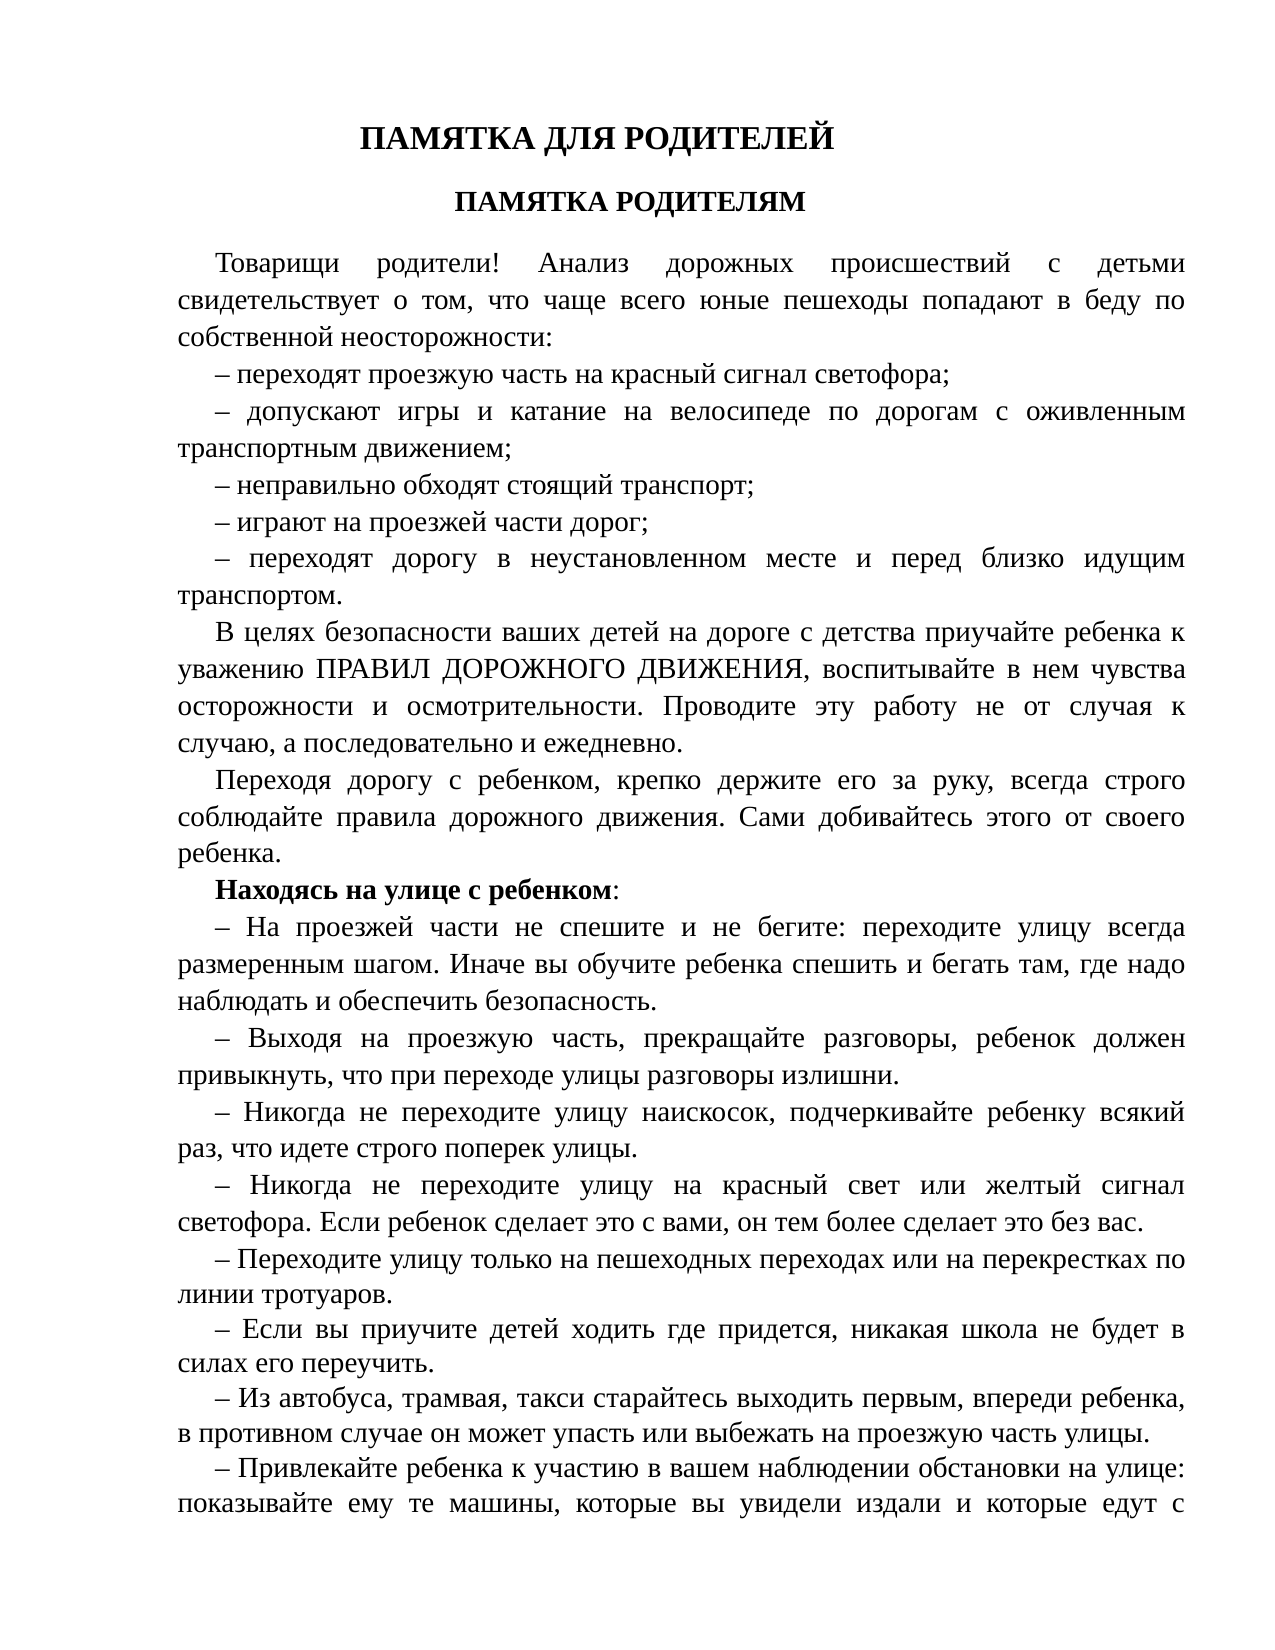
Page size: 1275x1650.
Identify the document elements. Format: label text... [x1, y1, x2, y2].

text – неправильно обходят стоящий транспорт; [177, 467, 1186, 500]
text В целях безопасности ваших детей на дороге с детства приучайте ребенка к уважению ПРАВИЛ ДОРОЖНОГО ДВИЖЕНИЯ, воспитывайте в нем чувства осторожности и осмотрительности. Проводите эту работу не от случая к случаю, а последовательно и ежедневно. [177, 614, 1186, 758]
text – переходят дорогу в неустановленном месте и перед близко идущим транспортом. [177, 541, 1186, 611]
text ПАМЯТКА ДЛЯ РОДИТЕЛЕЙ [177, 118, 1186, 156]
text – Переходите улицу только на пешеходных переходах или на перекрестках по линии тротуаров. [177, 1241, 1186, 1309]
text Переходя дорогу с ребенком, крепко держите его за руку, всегда строго соблюдайте правила дорожного движения. Сами добивайтесь этого от своего ребенка. [177, 762, 1186, 869]
text – переходят проезжую часть на красный сигнал светофора; [177, 356, 1186, 390]
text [177, 1450, 1186, 1518]
text – играют на проезжей части дорог; [177, 504, 1186, 537]
text Товарищи родители! Анализ дорожных происшествий с детьми свидетельствует о том, что чаще всего юные пешеходы попадают в беду по собственной неосторожности: [177, 246, 1186, 353]
text – Никогда не переходите улицу наискосок, подчеркивайте ребенку всякий раз, что идете строго поперек улицы. [177, 1094, 1186, 1164]
text – допускают игры и катание на велосипеде по дорогам с оживленным транспортным движением; [177, 393, 1186, 463]
text – На проезжей части не спешите и не бегите: переходите улицу всегда размеренным шагом. Иначе вы обучите ребенка спешить и бегать там, где надо наблюдать и обеспечить безопасность. [177, 909, 1186, 1017]
text – Если вы приучите детей ходить где придется, никакая школа не будет в силах его переучить. [177, 1311, 1186, 1379]
text ПАМЯТКА РОДИТЕЛЯМ [177, 184, 1186, 217]
text – Из автобуса, трамвая, такси старайтесь выходить первым, впереди ребенка, в противном случае он может упасть или выбежать на проезжую часть улицы. [177, 1380, 1186, 1449]
text – Никогда не переходите улицу на красный свет или желтый сигнал светофора. Если ребенок сделает это с вами, он тем более сделает это без вас. [177, 1167, 1186, 1238]
text – Выходя на проезжую часть, прекращайте разговоры, ребенок должен привыкнуть, что при переходе улицы разговоры излишни. [177, 1020, 1186, 1090]
text Находясь на улице с ребенком: [177, 872, 1186, 906]
